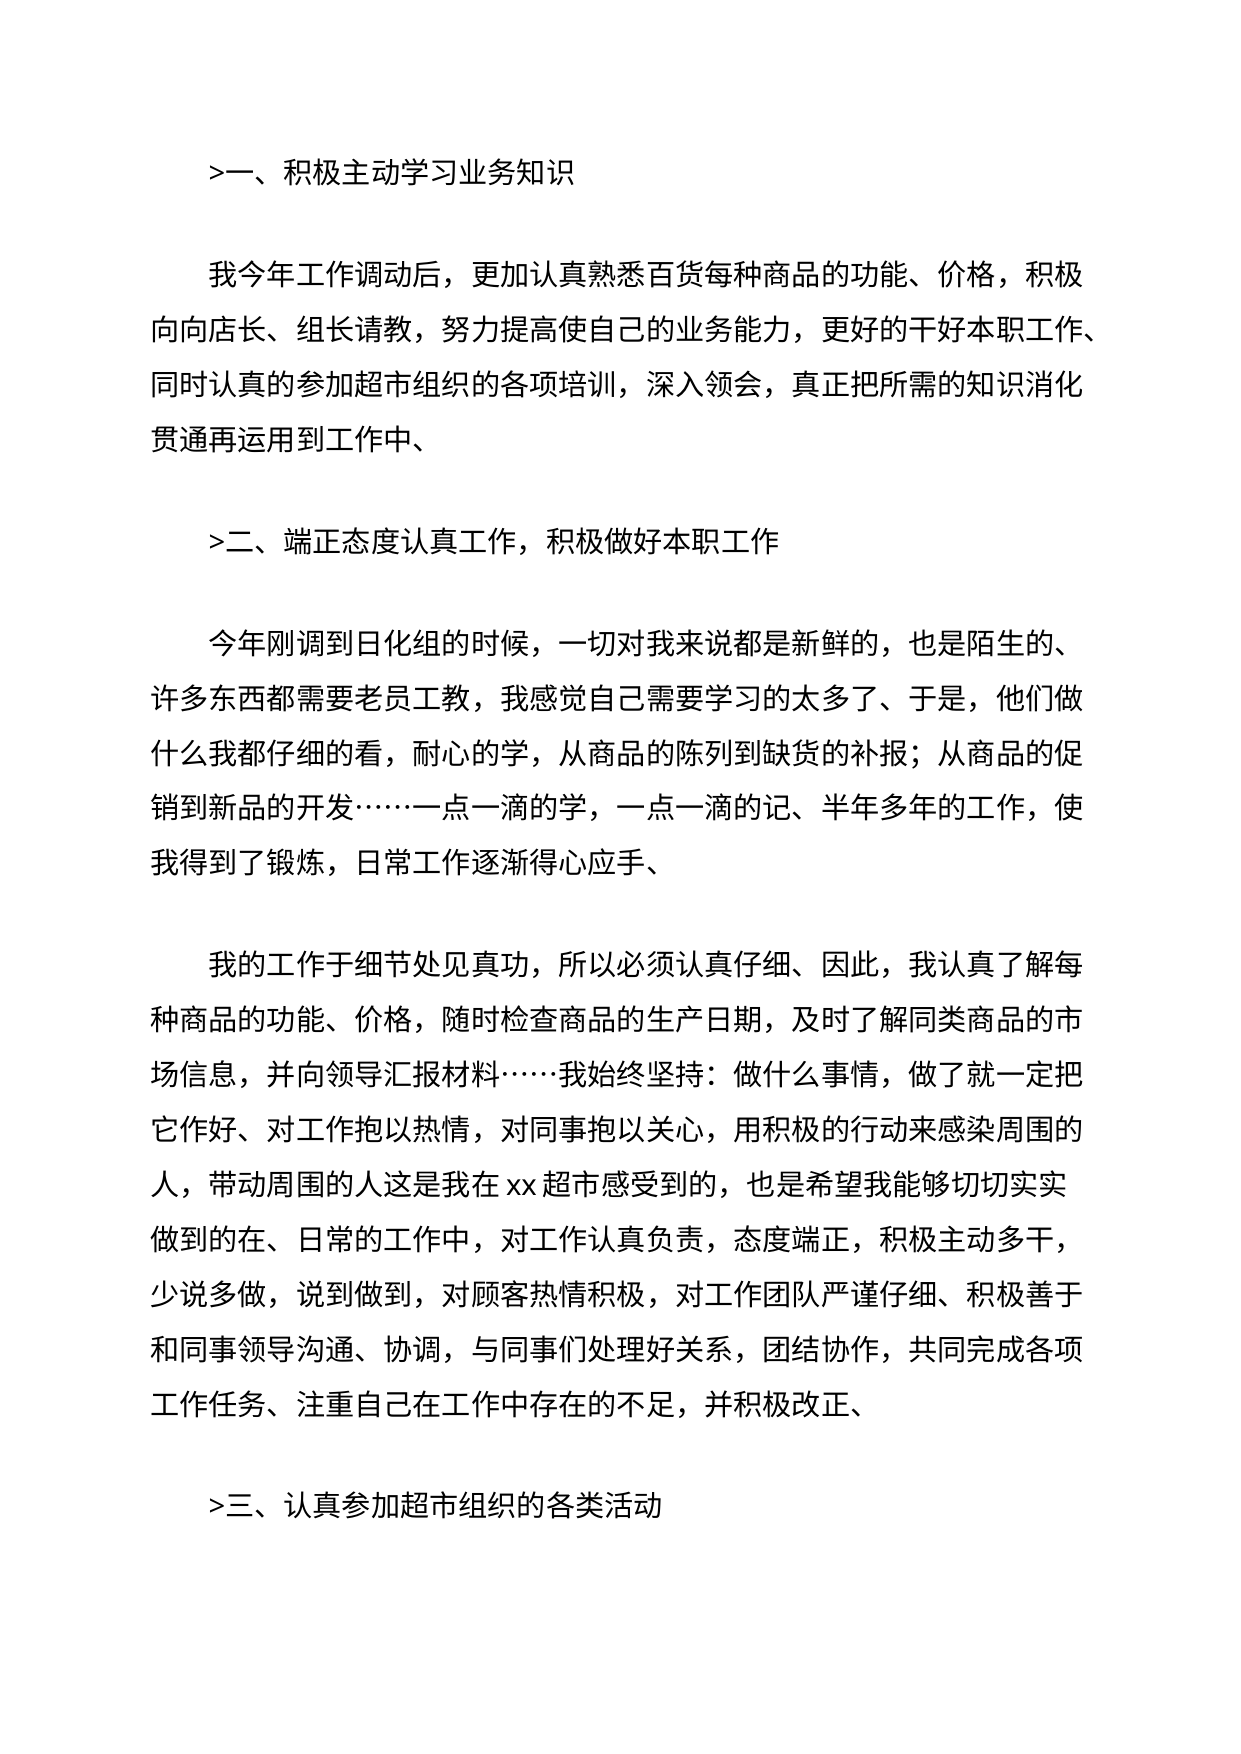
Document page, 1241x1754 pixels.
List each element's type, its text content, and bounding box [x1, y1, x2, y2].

text >三、认真参加超市组织的各类活动 [150, 1483, 1090, 1525]
text 今年刚调到日化组的时候，一切对我来说都是新鲜的，也是陌生的、许多东西都需要老员工教，我感觉自己需要学习的太多了、于是，他们做什么我都仔细的看，耐心的学，从商品的陈列到缺货的补报；从商品的促销到新品的开发……一点一滴的学，一点一滴的记、半年多年的工作，使我得到了锻炼，日常工作逐渐得心应手、 [150, 620, 1090, 882]
text 我的工作于细节处见真功，所以必须认真仔细、因此，我认真了解每种商品的功能、价格，随时检查商品的生产日期，及时了解同类商品的市场信息，并向领导汇报材料……我始终坚持：做什么事情，做了就一定把它作好、对工作抱以热情，对同事抱以关心，用积极的行动来感染周围的人，带动周围的人这是我在xx超市感受到的，也是希望我能够切切实实做到的在、日常的工作中，对工作认真负责，态度端正，积极主动多干，少说多做，说到做到，对顾客热情积极，对工作团队严谨仔细、积极善于和同事领导沟通、协调，与同事们处理好关系，团结协作，共同完成各项工作任务、注重自己在工作中存在的不足，并积极改正、 [150, 942, 1090, 1423]
text >一、积极主动学习业务知识 [150, 150, 1090, 192]
text 我今年工作调动后，更加认真熟悉百货每种商品的功能、价格，积极向向店长、组长请教，努力提高使自己的业务能力，更好的干好本职工作、同时认真的参加超市组织的各项培训，深入领会，真正把所需的知识消化贯通再运用到工作中、 [150, 252, 1090, 459]
text >二、端正态度认真工作，积极做好本职工作 [150, 518, 1090, 561]
